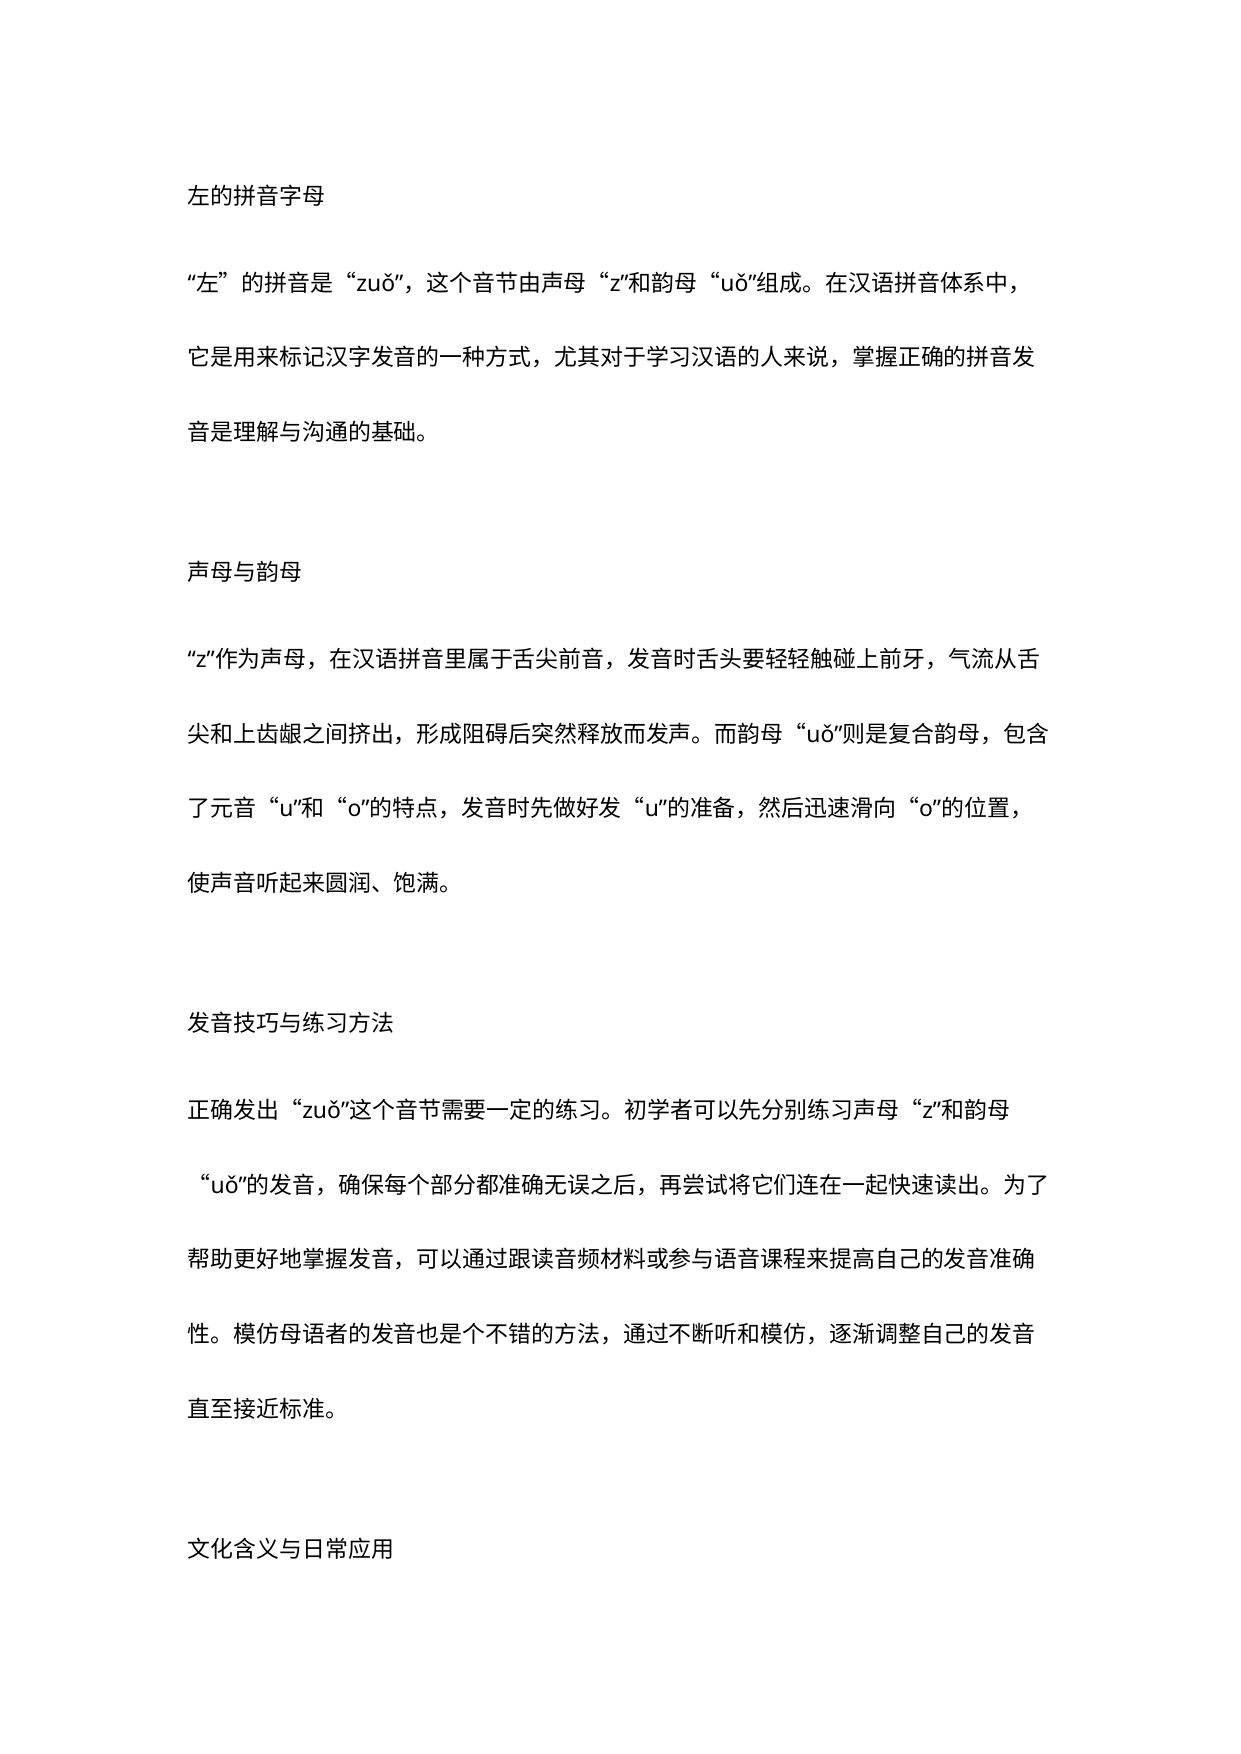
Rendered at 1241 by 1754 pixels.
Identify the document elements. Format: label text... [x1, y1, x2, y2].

text “左”的拼音是“zuǒ”，这个音节由声母“z”和韵母“uǒ”组成。在汉语拼音体系中，它是用来标记汉字发音的一种方式，尤其对于学习汉语的人来说，掌握正确的拼音发音是理解与沟通的基础。 [187, 248, 1053, 463]
text “z”作为声母，在汉语拼音里属于舌尖前音，发音时舌头要轻轻触碰上前牙，气流从舌尖和上齿龈之间挤出，形成阻碍后突然释放而发声。而韵母“uǒ”则是复合韵母，包含了元音“u”和“o”的特点，发音时先做好发“u”的准备，然后迅速滑向“o”的位置，使声音听起来圆润、饱满。 [187, 625, 1053, 914]
text 左的拼音字母 [187, 162, 1053, 227]
text 文化含义与日常应用 [187, 1515, 1053, 1580]
text 正确发出“zuǒ”这个音节需要一定的练习。初学者可以先分别练习声母“z”和韵母“uǒ”的发音，确保每个部分都准确无误之后，再尝试将它们连在一起快速读出。为了帮助更好地掌握发音，可以通过跟读音频材料或参与语音课程来提高自己的发音准确性。模仿母语者的发音也是个不错的方法，通过不断听和模仿，逐渐调整自己的发音直至接近标准。 [187, 1076, 1053, 1440]
text 声母与韵母 [187, 538, 1053, 603]
text 发音技巧与练习方法 [187, 989, 1053, 1054]
